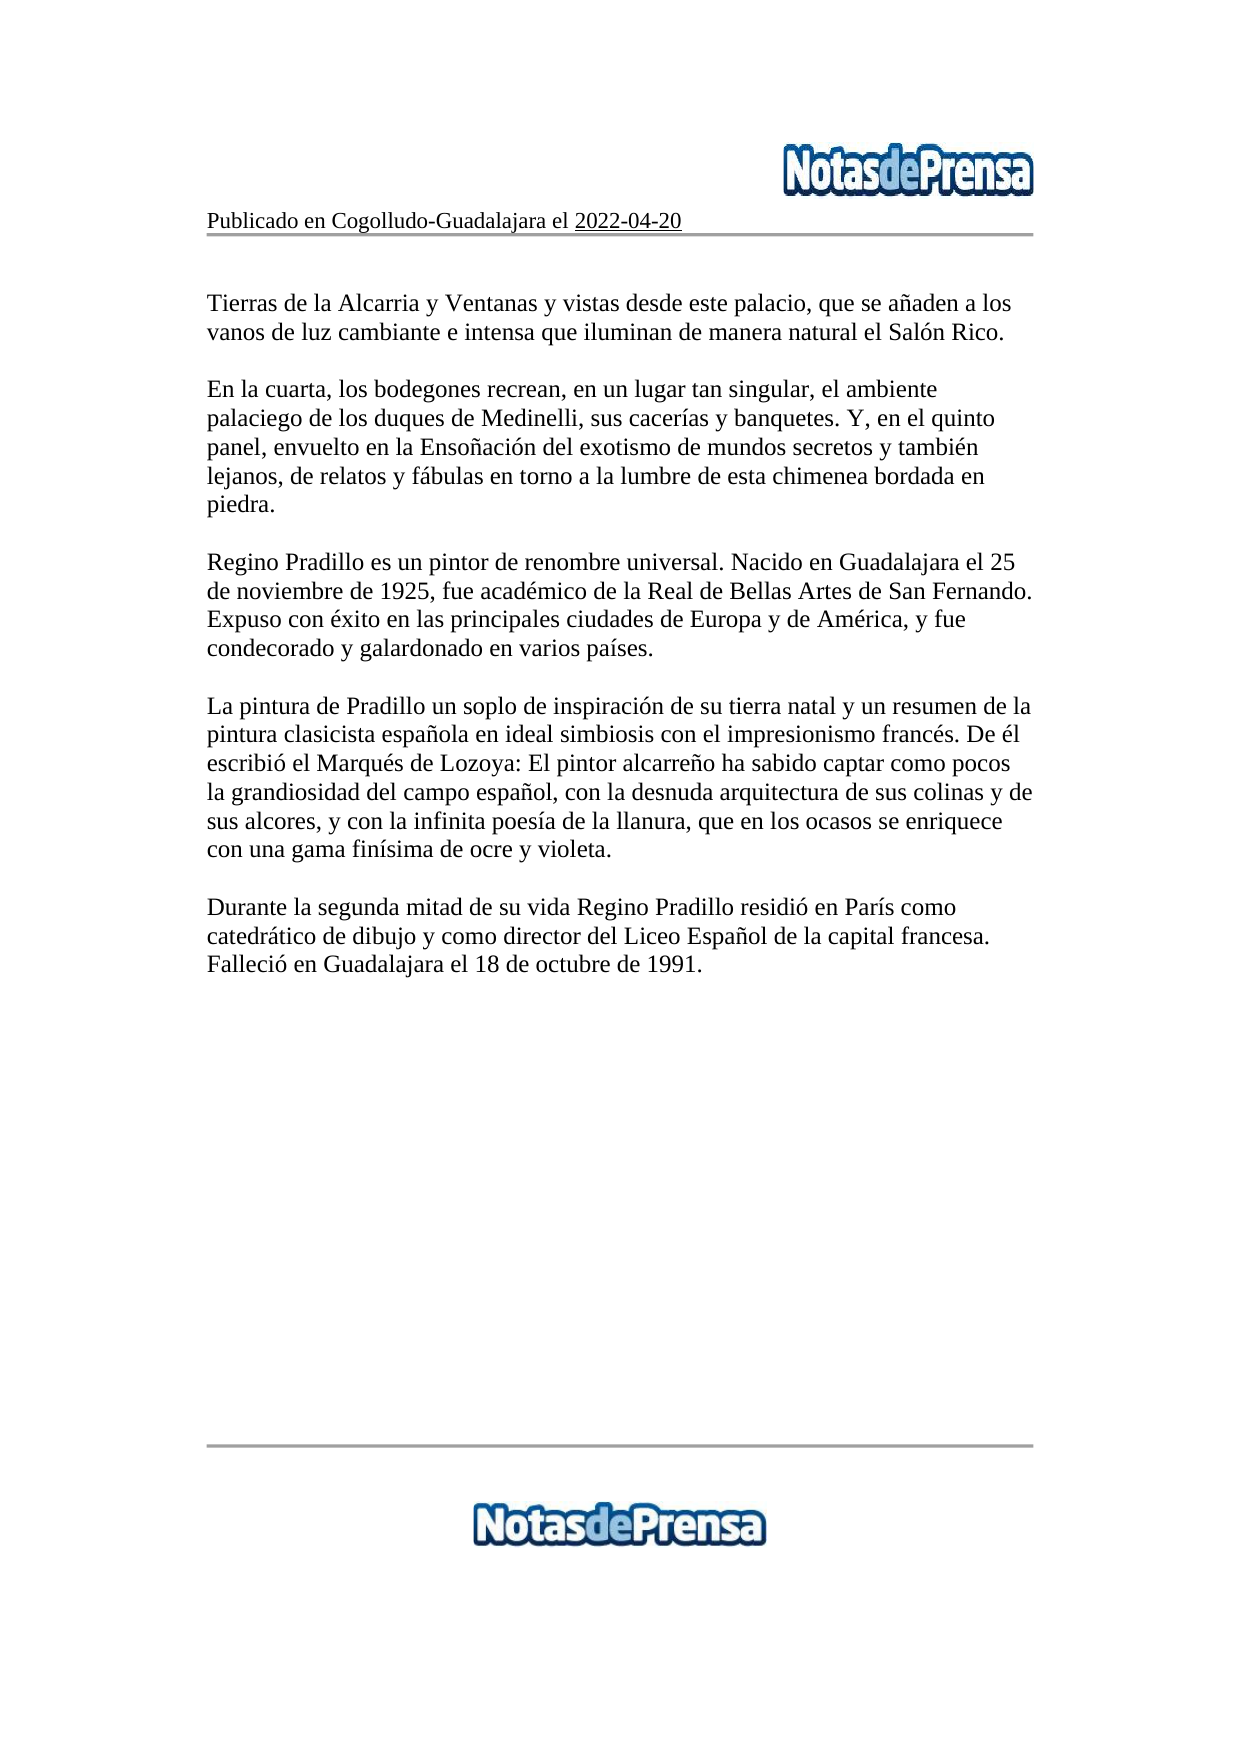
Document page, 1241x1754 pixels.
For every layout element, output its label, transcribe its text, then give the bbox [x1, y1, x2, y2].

picture [783, 142, 1034, 199]
picture [473, 1501, 767, 1548]
